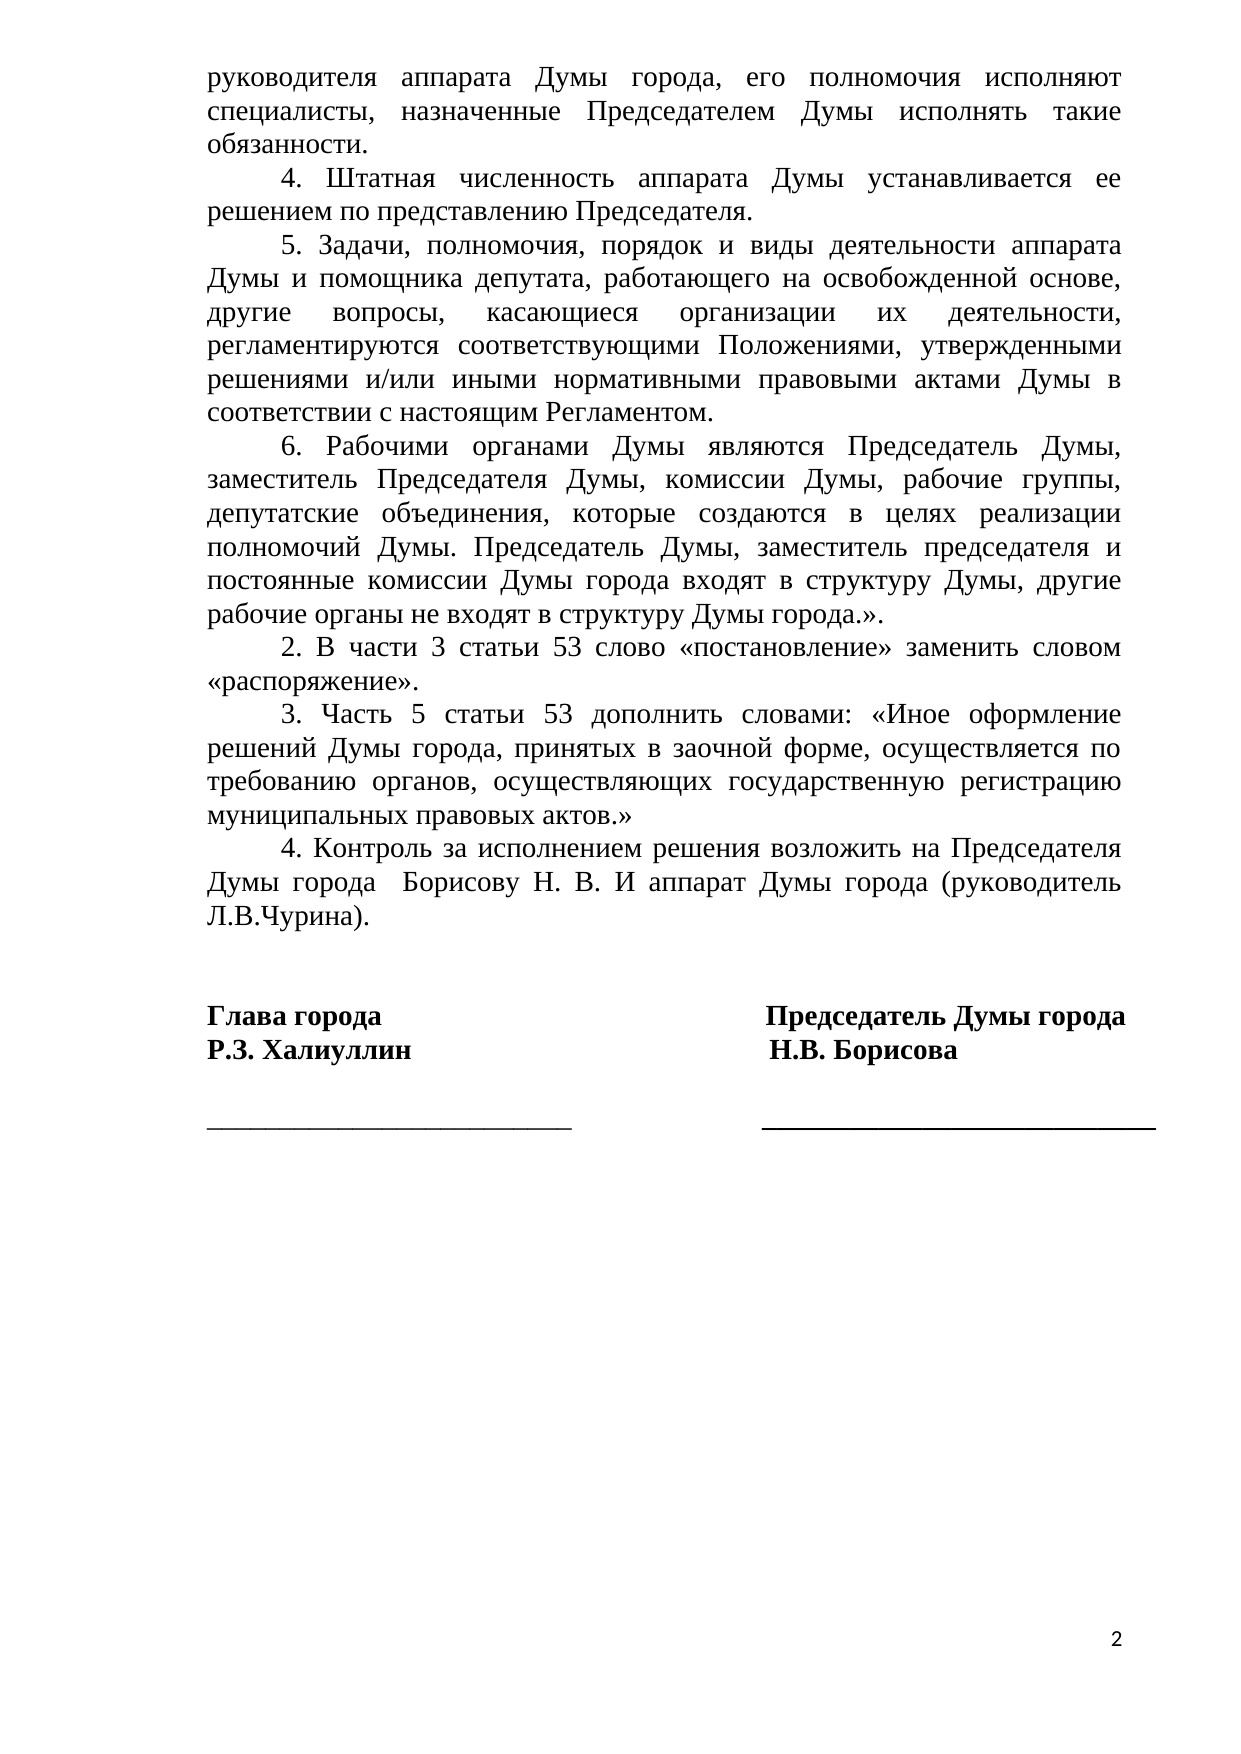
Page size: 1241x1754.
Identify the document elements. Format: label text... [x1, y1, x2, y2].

text 2. В части 3 статьи 53 слово «постановление» заменить словом «распоряжение». [207, 629, 1122, 696]
table_header Председатель Думы города Н.В. Борисова ___________________________ [751, 998, 1167, 1147]
text 4. Контроль за исполнением решения возложить на Председателя Думы города Борисову Н. В. И аппарат Думы города (руководитель Л.В.Чурина). [207, 831, 1122, 931]
text 4. Штатная численность аппарата Думы устанавливается ее решением по представлению Председателя. [207, 160, 1122, 227]
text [207, 59, 1122, 160]
text 5. Задачи, полномочия, порядок и виды деятельности аппарата Думы и помощника депутата, работающего на освобожденной основе, другие вопросы, касающиеся организации их деятельности, регламентируются соответствующими Положениями, утвержденными решениями и/или иными нормативными правовыми актами Думы в соответствии с настоящим Регламентом. [207, 227, 1122, 428]
text 6. Рабочими органами Думы являются Председатель Думы, заместитель Председателя Думы, комиссии Думы, рабочие группы, депутатские объединения, которые создаются в целях реализации полномочий Думы. Председатель Думы, заместитель председателя и постоянные комиссии Думы города входят в структуру Думы, другие рабочие органы не входят в структуру Думы города.». [207, 428, 1122, 629]
text 3. Часть 5 статьи 53 дополнить словами: «Иное оформление решений Думы города, принятых в заочной форме, осуществляется по требованию органов, осуществляющих государственную регистрацию муниципальных правовых актов.» [207, 696, 1122, 831]
table_header Глава города Р.З. Халиуллин _________________________ [196, 998, 751, 1147]
